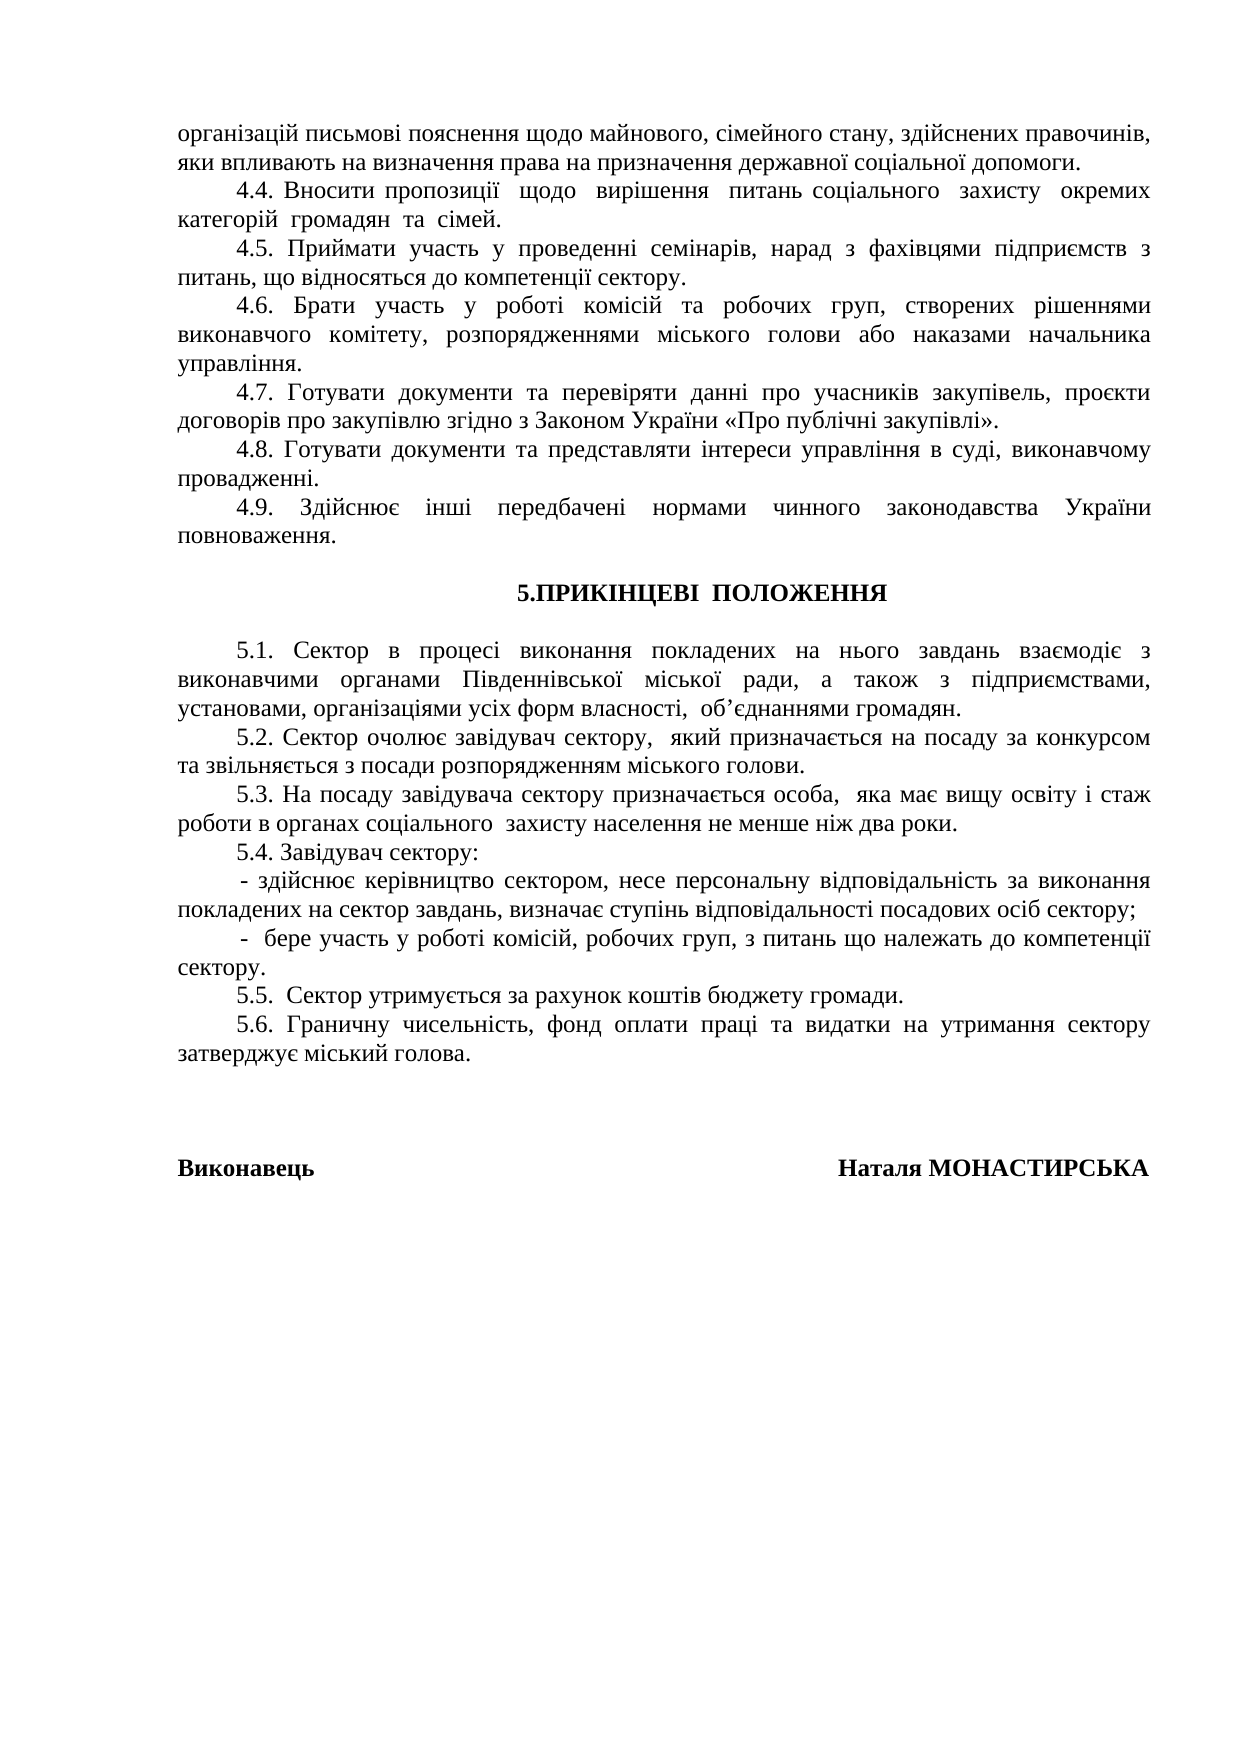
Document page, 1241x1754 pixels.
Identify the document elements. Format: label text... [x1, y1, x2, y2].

text - бере участь у роботі комісій, робочих груп, з питань що належать до компетенції сектору. [177, 923, 1152, 981]
text 5.ПРИКІНЦЕВІ ПОЛОЖЕННЯ [252, 578, 1152, 607]
text - здійснює керівництво сектором, несе персональну відповідальність за виконання покладених на сектор завдань, визначає ступінь відповідальності посадових осіб сектору; [177, 866, 1152, 923]
text 5.5. Сектор утримується за рахунок коштів бюджету громади. [177, 981, 1152, 1009]
text 4.7. Готувати документи та перевіряти данні про учасників закупівель, проєкти договорів про закупівлю згідно з Законом України «Про публічні закупівлі». [177, 377, 1152, 434]
text 4.4. Вносити пропозиції щодо вирішення питань соціального захисту окремих категорій громадян та сімей. [177, 176, 1152, 233]
text 5.6. Граничну чисельність, фонд оплати праці та видатки на утримання сектору затверджує міський голова. [177, 1009, 1152, 1067]
text 5.1. Сектор в процесі виконання покладених на нього завдань взаємодіє з виконавчими органами Південнівської міської ради, а також з підприємствами, установами, організаціями усіх форм власності, об’єднаннями громадян. [177, 636, 1152, 722]
text 5.2. Сектор очолює завідувач сектору, який призначається на посаду за конкурсом та звільняється з посади розпорядженням міського голови. [177, 722, 1152, 779]
text 5.4. Завідувач сектору: [177, 837, 1152, 866]
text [177, 118, 1152, 176]
text Виконавець Наталя МОНАСТИРСЬКА [177, 1153, 1152, 1182]
text 4.5. Приймати участь у проведенні семінарів, нарад з фахівцями підприємств з питань, що відносяться до компетенції сектору. [177, 233, 1152, 291]
text 4.9. Здійснює інші передбачені нормами чинного законодавства України повноваження. [177, 492, 1152, 549]
text 5.3. На посаду завідувача сектору призначається особа, яка має вищу освіту і стаж роботи в органах соціального захисту населення не менше ніж два роки. [177, 779, 1152, 837]
text 4.6. Брати участь у роботі комісій та робочих груп, створених рішеннями виконавчого комітету, розпорядженнями міського голови або наказами начальника управління. [177, 291, 1152, 377]
text 4.8. Готувати документи та представляти інтереси управління в суді, виконавчому провадженні. [177, 434, 1152, 492]
